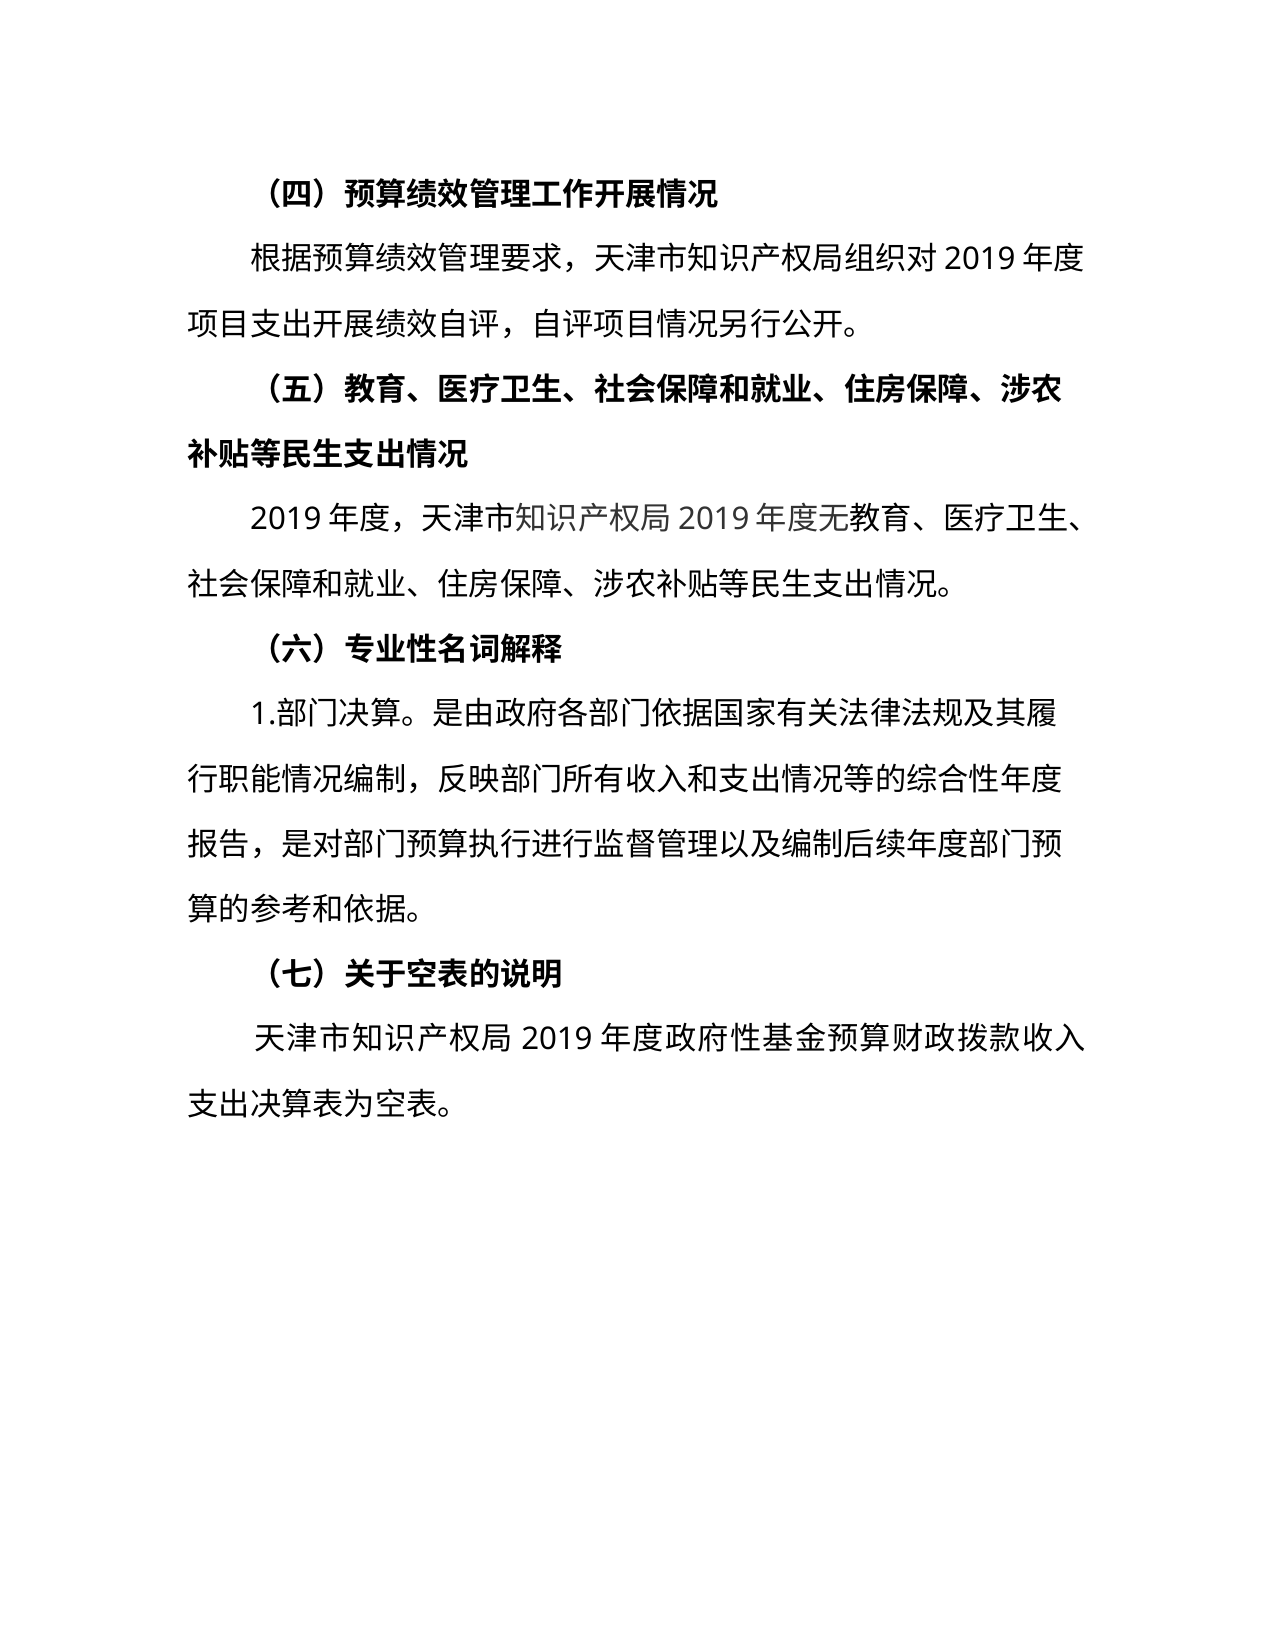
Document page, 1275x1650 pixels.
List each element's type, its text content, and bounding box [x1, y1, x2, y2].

text （七）关于空表的说明 [187, 939, 1087, 1004]
text 2019年度，天津市知识产权局2019年度无教育、医疗卫生、社会保障和就业、住房保障、涉农补贴等民生支出情况。 [187, 484, 1087, 614]
text （四）预算绩效管理工作开展情况 [187, 159, 1087, 224]
text （五）教育、医疗卫生、社会保障和就业、住房保障、涉农补贴等民生支出情况 [187, 354, 1087, 484]
text 根据预算绩效管理要求，天津市知识产权局组织对2019年度项目支出开展绩效自评，自评项目情况另行公开。 [187, 224, 1087, 354]
text 1.部门决算。是由政府各部门依据国家有关法律法规及其履行职能情况编制，反映部门所有收入和支出情况等的综合性年度报告，是对部门预算执行进行监督管理以及编制后续年度部门预算的参考和依据。 [187, 679, 1087, 939]
text （六）专业性名词解释 [187, 614, 1087, 679]
text 天津市知识产权局2019年度政府性基金预算财政拨款收入支出决算表为空表。 [187, 1004, 1087, 1134]
